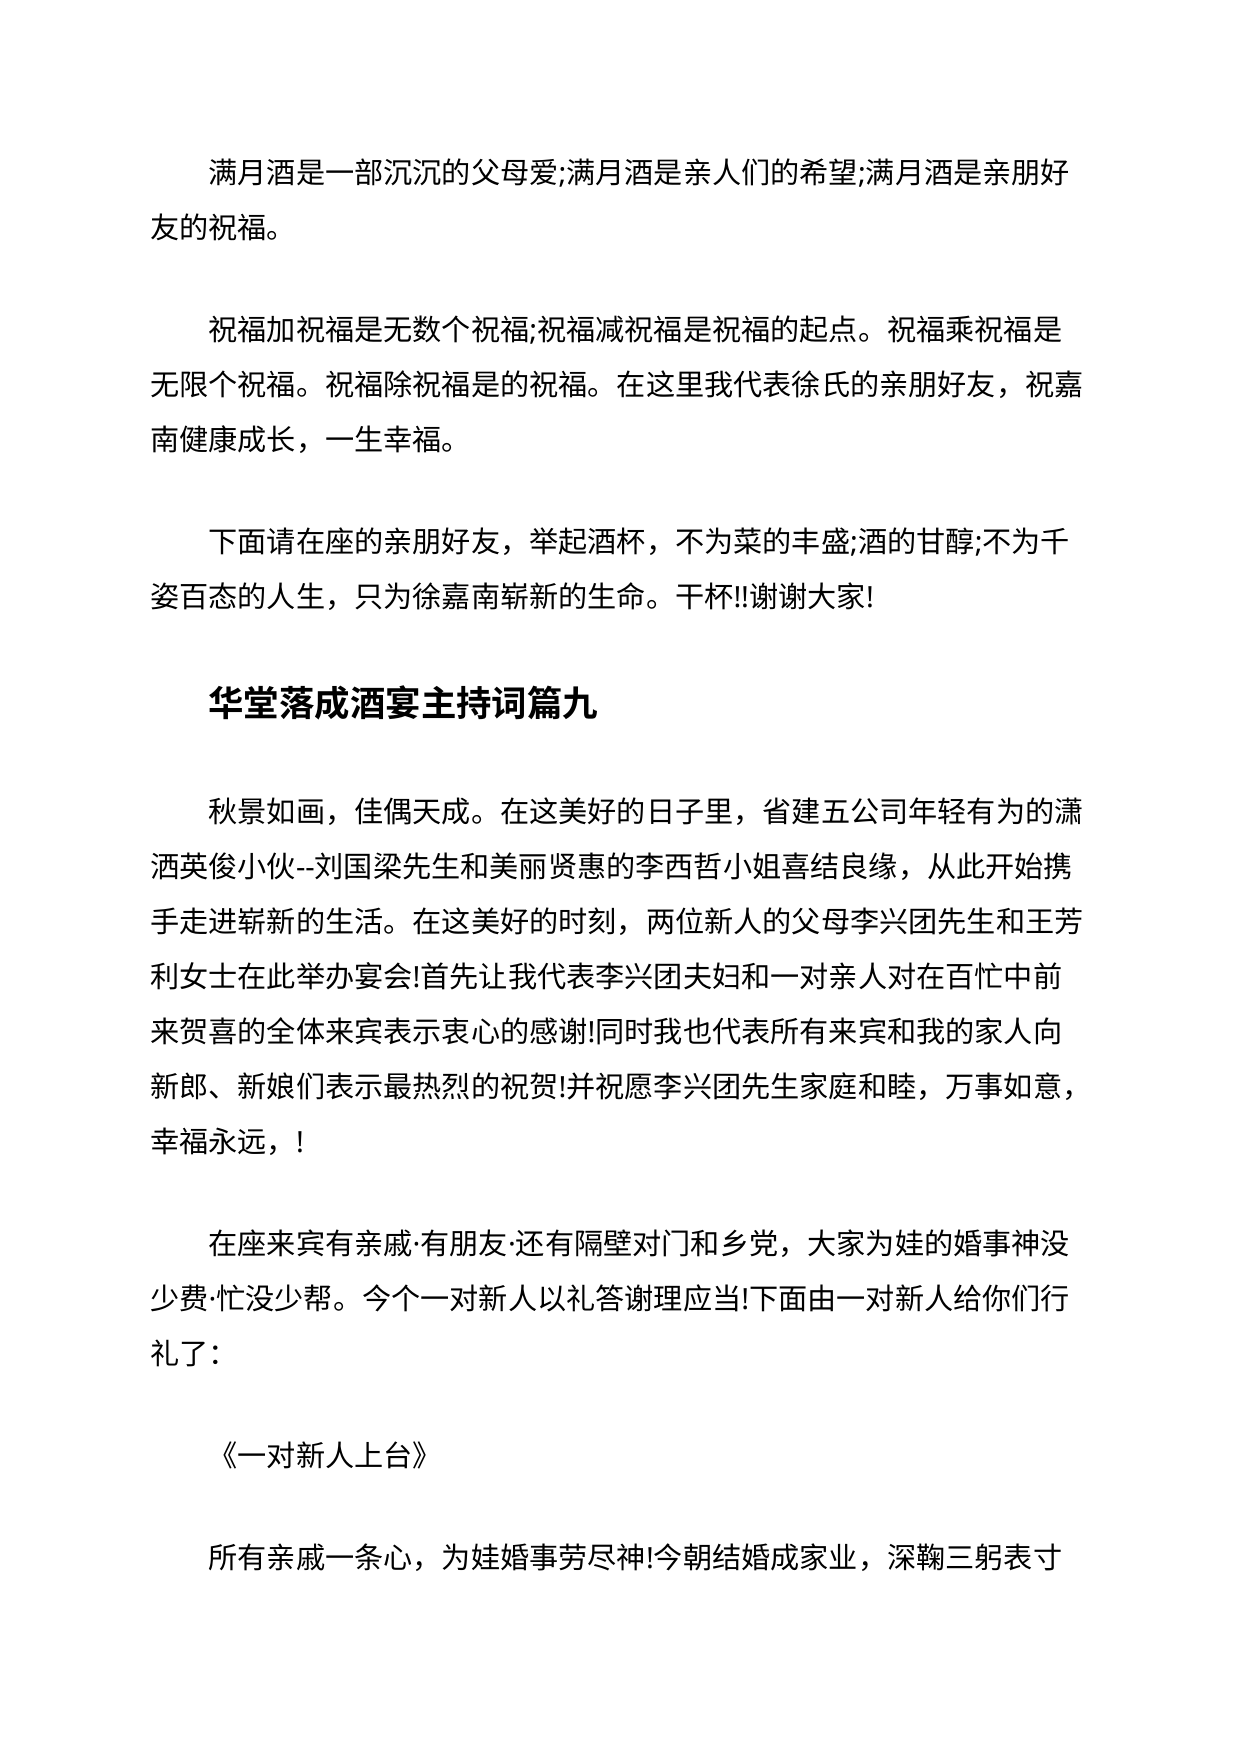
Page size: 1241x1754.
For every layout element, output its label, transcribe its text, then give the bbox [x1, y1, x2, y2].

text 满月酒是一部沉沉的父母爱;满月酒是亲人们的希望;满月酒是亲朋好友的祝福。 [150, 150, 1090, 247]
text 《一对新人上台》 [150, 1432, 1090, 1475]
text 祝福加祝福是无数个祝福;祝福减祝福是祝福的起点。祝福乘祝福是无限个祝福。祝福除祝福是的祝福。在这里我代表徐氏的亲朋好友，祝嘉南健康成长，一生幸福。 [150, 307, 1090, 459]
text 下面请在座的亲朋好友，举起酒杯，不为菜的丰盛;酒的甘醇;不为千姿百态的人生，只为徐嘉南崭新的生命。干杯!!谢谢大家! [150, 518, 1090, 616]
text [150, 1534, 1090, 1577]
text 在座来宾有亲戚·有朋友·还有隔壁对门和乡党，大家为娃的婚事神没少费·忙没少帮。今个一对新人以礼答谢理应当!下面由一对新人给你们行礼了： [150, 1221, 1090, 1373]
text 秋景如画，佳偶天成。在这美好的日子里，省建五公司年轻有为的潇洒英俊小伙--刘国梁先生和美丽贤惠的李西哲小姐喜结良缘，从此开始携手走进崭新的生活。在这美好的时刻，两位新人的父母李兴团先生和王芳利女士在此举办宴会!首先让我代表李兴团夫妇和一对亲人对在百忙中前来贺喜的全体来宾表示衷心的感谢!同时我也代表所有来宾和我的家人向新郎、新娘们表示最热烈的祝贺!并祝愿李兴团先生家庭和睦，万事如意，幸福永远，! [150, 789, 1090, 1161]
text 华堂落成酒宴主持词篇九 [150, 675, 1090, 727]
